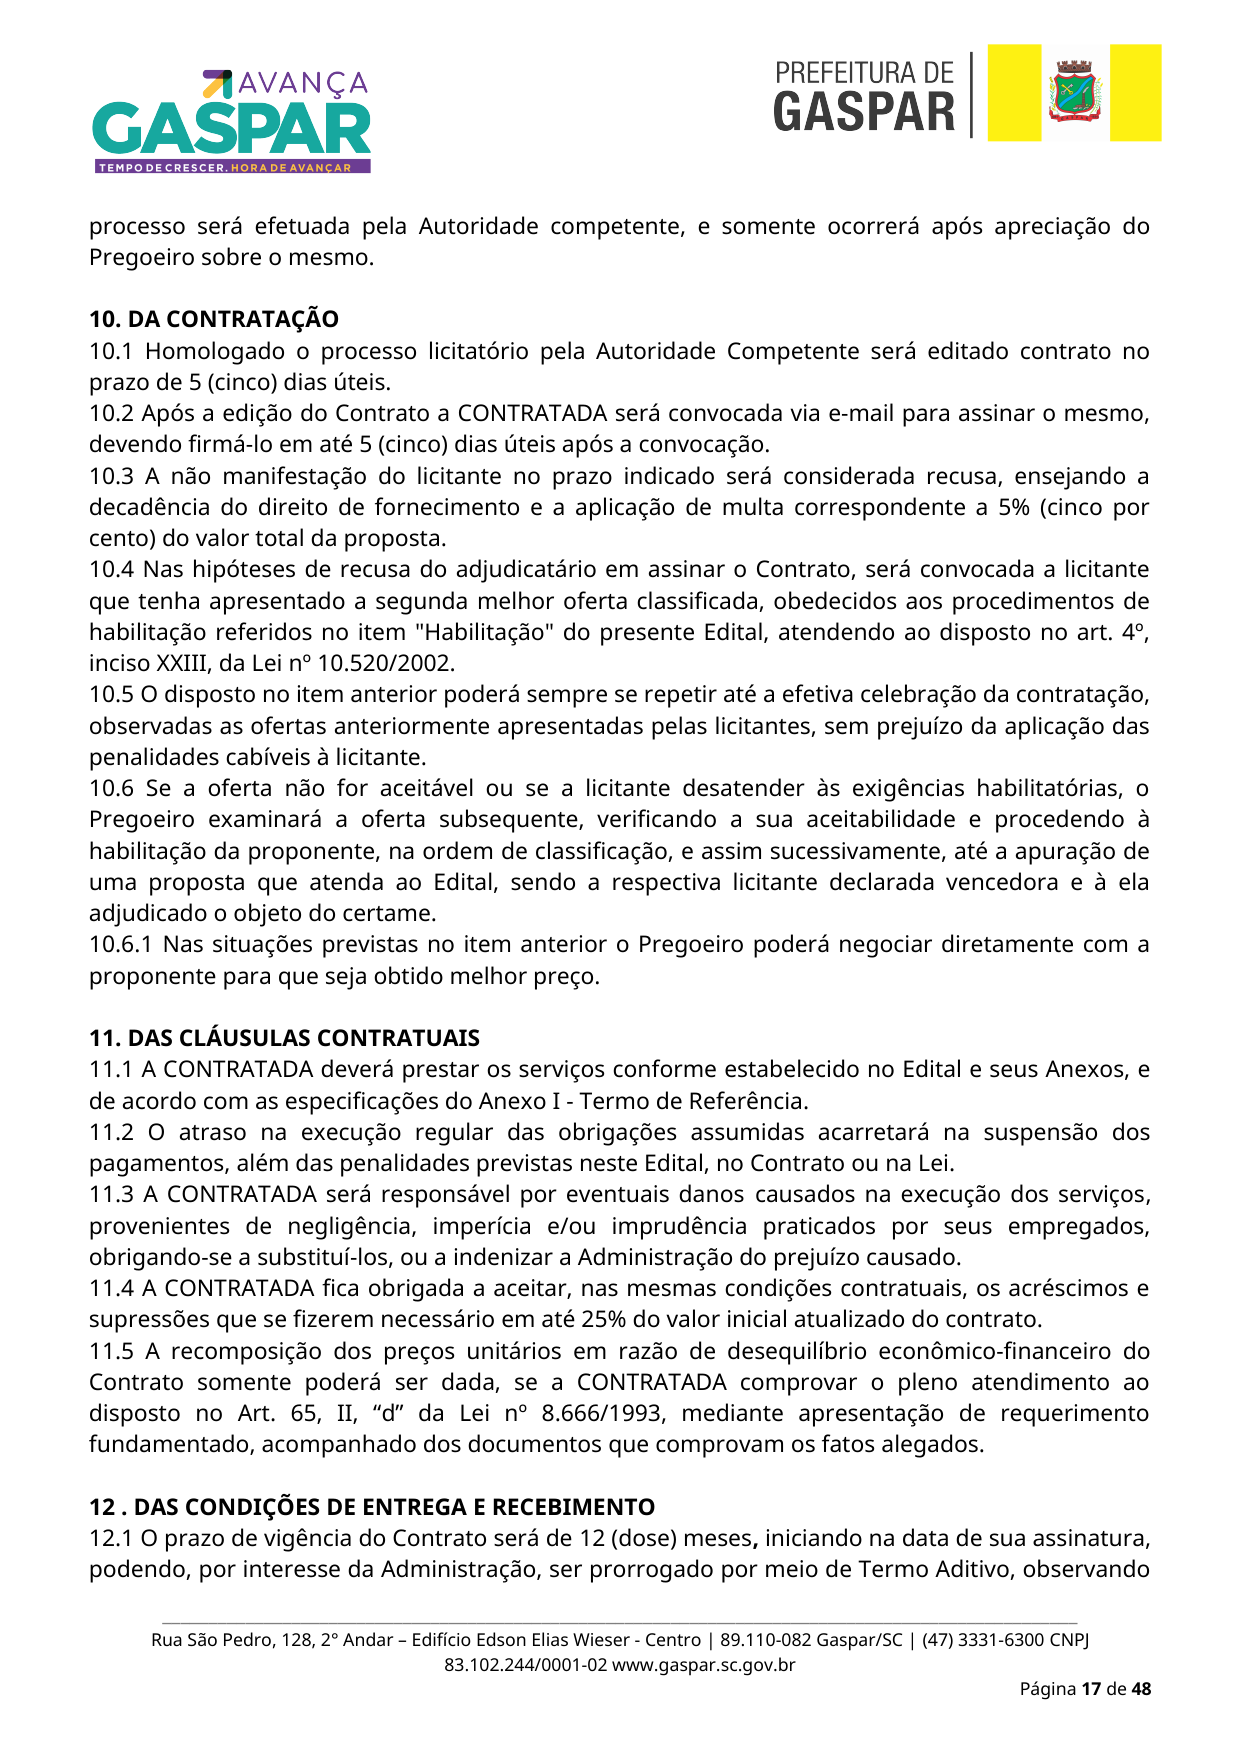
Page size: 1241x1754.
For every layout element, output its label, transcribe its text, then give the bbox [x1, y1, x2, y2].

text 11.2 O atraso na execução regular das obrigações assumidas acarretará na suspensão dos pagamentos, além das penalidades previstas neste Edital, no Contrato ou na Lei. [89, 1116, 1152, 1178]
text 10.3 A não manifestação do licitante no prazo indicado será considerada recusa, ensejando a decadência do direito de fornecimento e a aplicação de multa correspondente a 5% (cinco por cento) do valor total da proposta. [89, 460, 1151, 553]
text 10.2 Após a edição do Contrato a CONTRATADA será convocada via e-mail para assinar o mesmo, devendo firmá-lo em até 5 (cinco) dias úteis após a convocação. [89, 397, 1151, 460]
text 10.1 Homologado o processo licitatório pela Autoridade Competente será editado contrato no prazo de 5 (cinco) dias úteis. [89, 335, 1151, 397]
text 10.6 Se a oferta não for aceitável ou se a licitante desatender às exigências habilitatórias, o Pregoeiro examinará a oferta subsequente, verificando a sua aceitabilidade e procedendo à habilitação da proponente, na ordem de classificação, e assim sucessivamente, até a apuração de uma proposta que atenda ao Edital, sendo a respectiva licitante declarada vencedora e à ela adjudicado o objeto do certame. [89, 772, 1151, 928]
text 11. DAS CLÁUSULAS CONTRATUAIS [89, 1022, 1151, 1053]
text 12 . DAS CONDIÇÕES DE ENTREGA E RECEBIMENTO [89, 1491, 1152, 1522]
text 11.5 A recomposição dos preços unitários em razão de desequilíbrio econômico-financeiro do Contrato somente poderá ser dada, se a CONTRATADA comprovar o pleno atendimento ao disposto no Art. 65, II, “d” da Lei nº 8.666/1993, mediante apresentação de requerimento fundamentado, acompanhado dos documentos que comprovam os fatos alegados. [89, 1335, 1152, 1460]
text 11.1 A CONTRATADA deverá prestar os serviços conforme estabelecido no Edital e seus Anexos, e de acordo com as especificações do Anexo I - Termo de Referência. [89, 1053, 1152, 1116]
text 10.5 O disposto no item anterior poderá sempre se repetir até a efetiva celebração da contratação, observadas as ofertas anteriormente apresentadas pelas licitantes, sem prejuízo da aplicação das penalidades cabíveis à licitante. [89, 678, 1151, 772]
text 10. DA CONTRATAÇÃO [89, 303, 1151, 335]
picture [92, 69, 371, 173]
text 10.6.1 Nas situações previstas no item anterior o Pregoeiro poderá negociar diretamente com a proponente para que seja obtido melhor preço. [89, 928, 1151, 991]
text 10.4 Nas hipóteses de recusa do adjudicatário em assinar o Contrato, será convocada a licitante que tenha apresentado a segunda melhor oferta classificada, obedecidos aos procedimentos de habilitação referidos no item "Habilitação" do presente Edital, atendendo ao disposto no art. 4º, inciso XXIII, da Lei nº 10.520/2002. [89, 553, 1151, 678]
picture [774, 44, 1162, 142]
text 11.3 A CONTRATADA será responsável por eventuais danos causados na execução dos serviços, provenientes de negligência, imperícia e/ou imprudência praticados por seus empregados, obrigando-se a substituí-los, ou a indenizar a Administração do prejuízo causado. [89, 1178, 1152, 1272]
text 11.4 A CONTRATADA fica obrigada a aceitar, nas mesmas condições contratuais, os acréscimos e supressões que se fizerem necessário em até 25% do valor inicial atualizado do contrato. [89, 1272, 1152, 1335]
